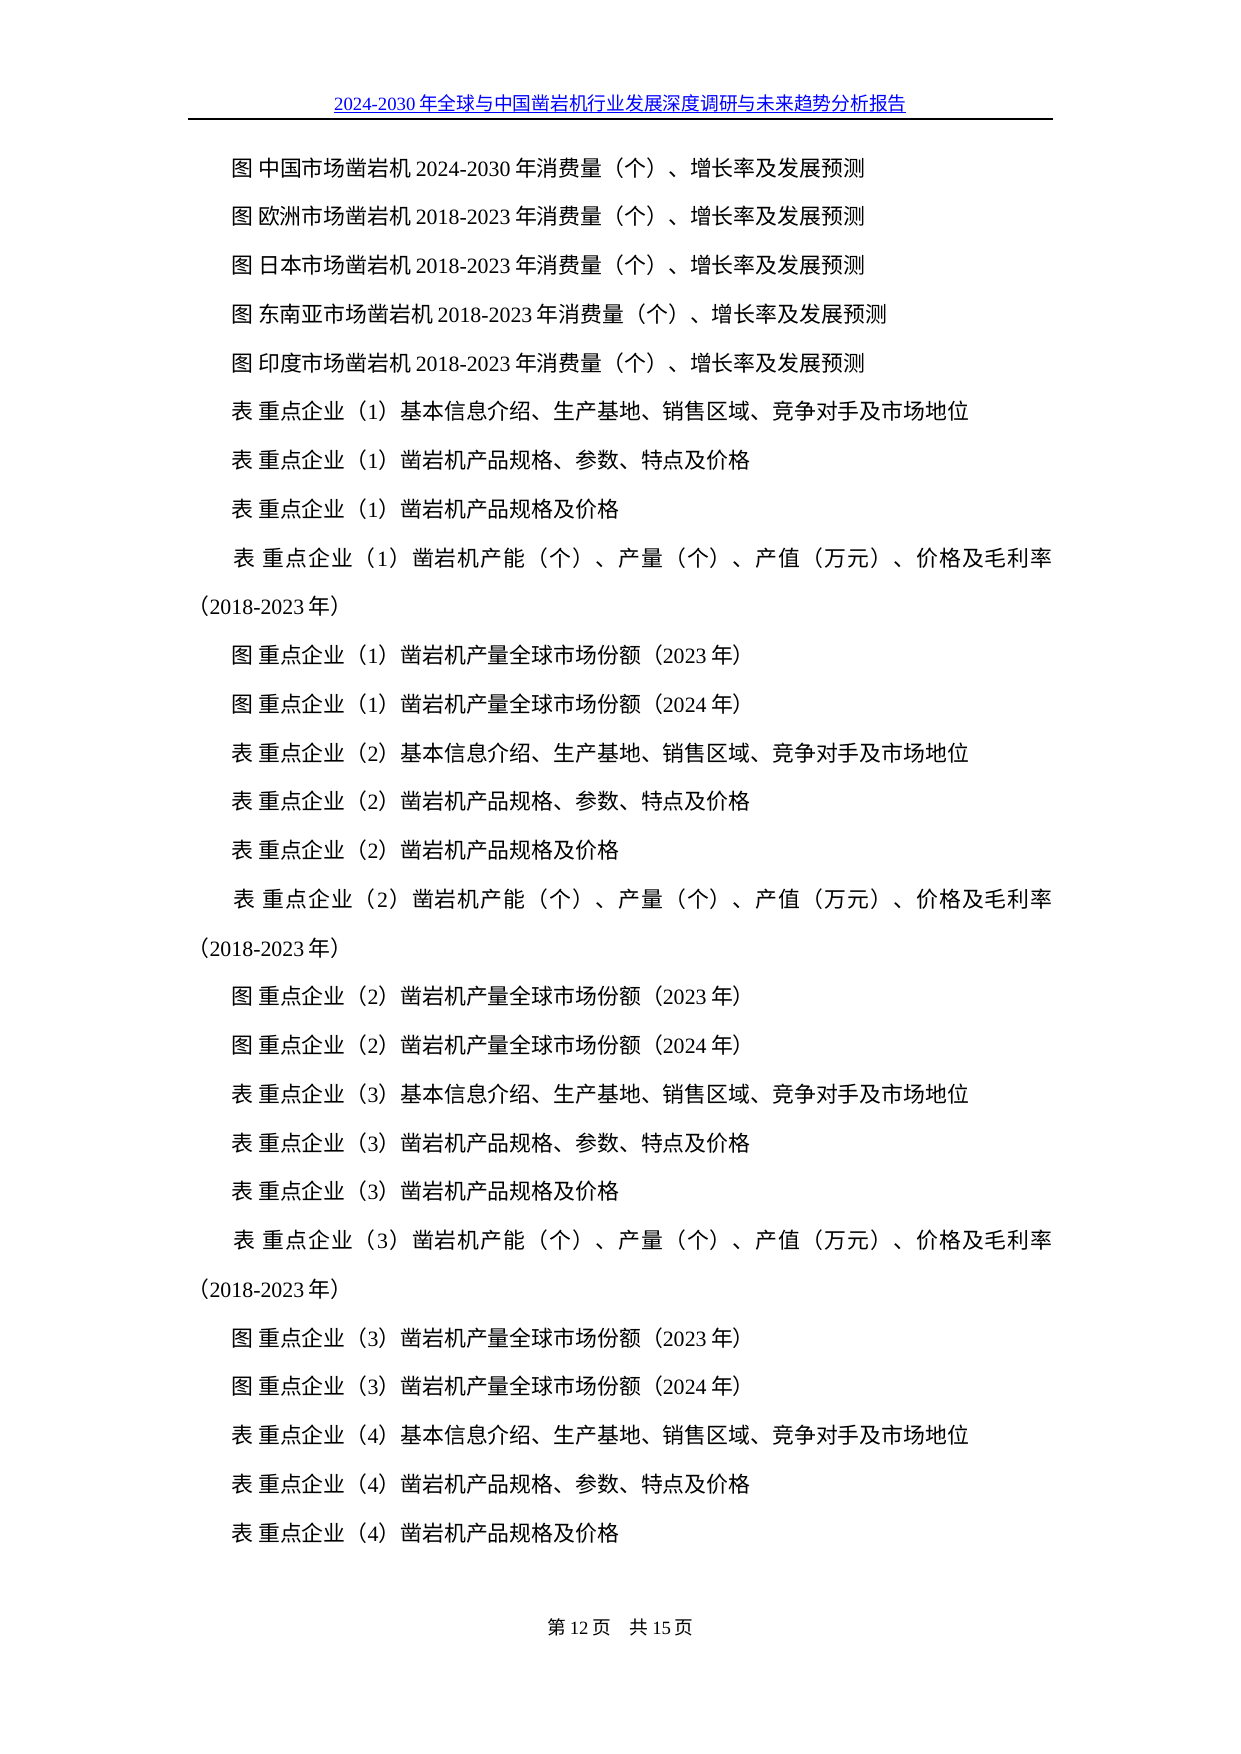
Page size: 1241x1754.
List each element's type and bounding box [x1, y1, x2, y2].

text [187, 150, 1053, 1548]
